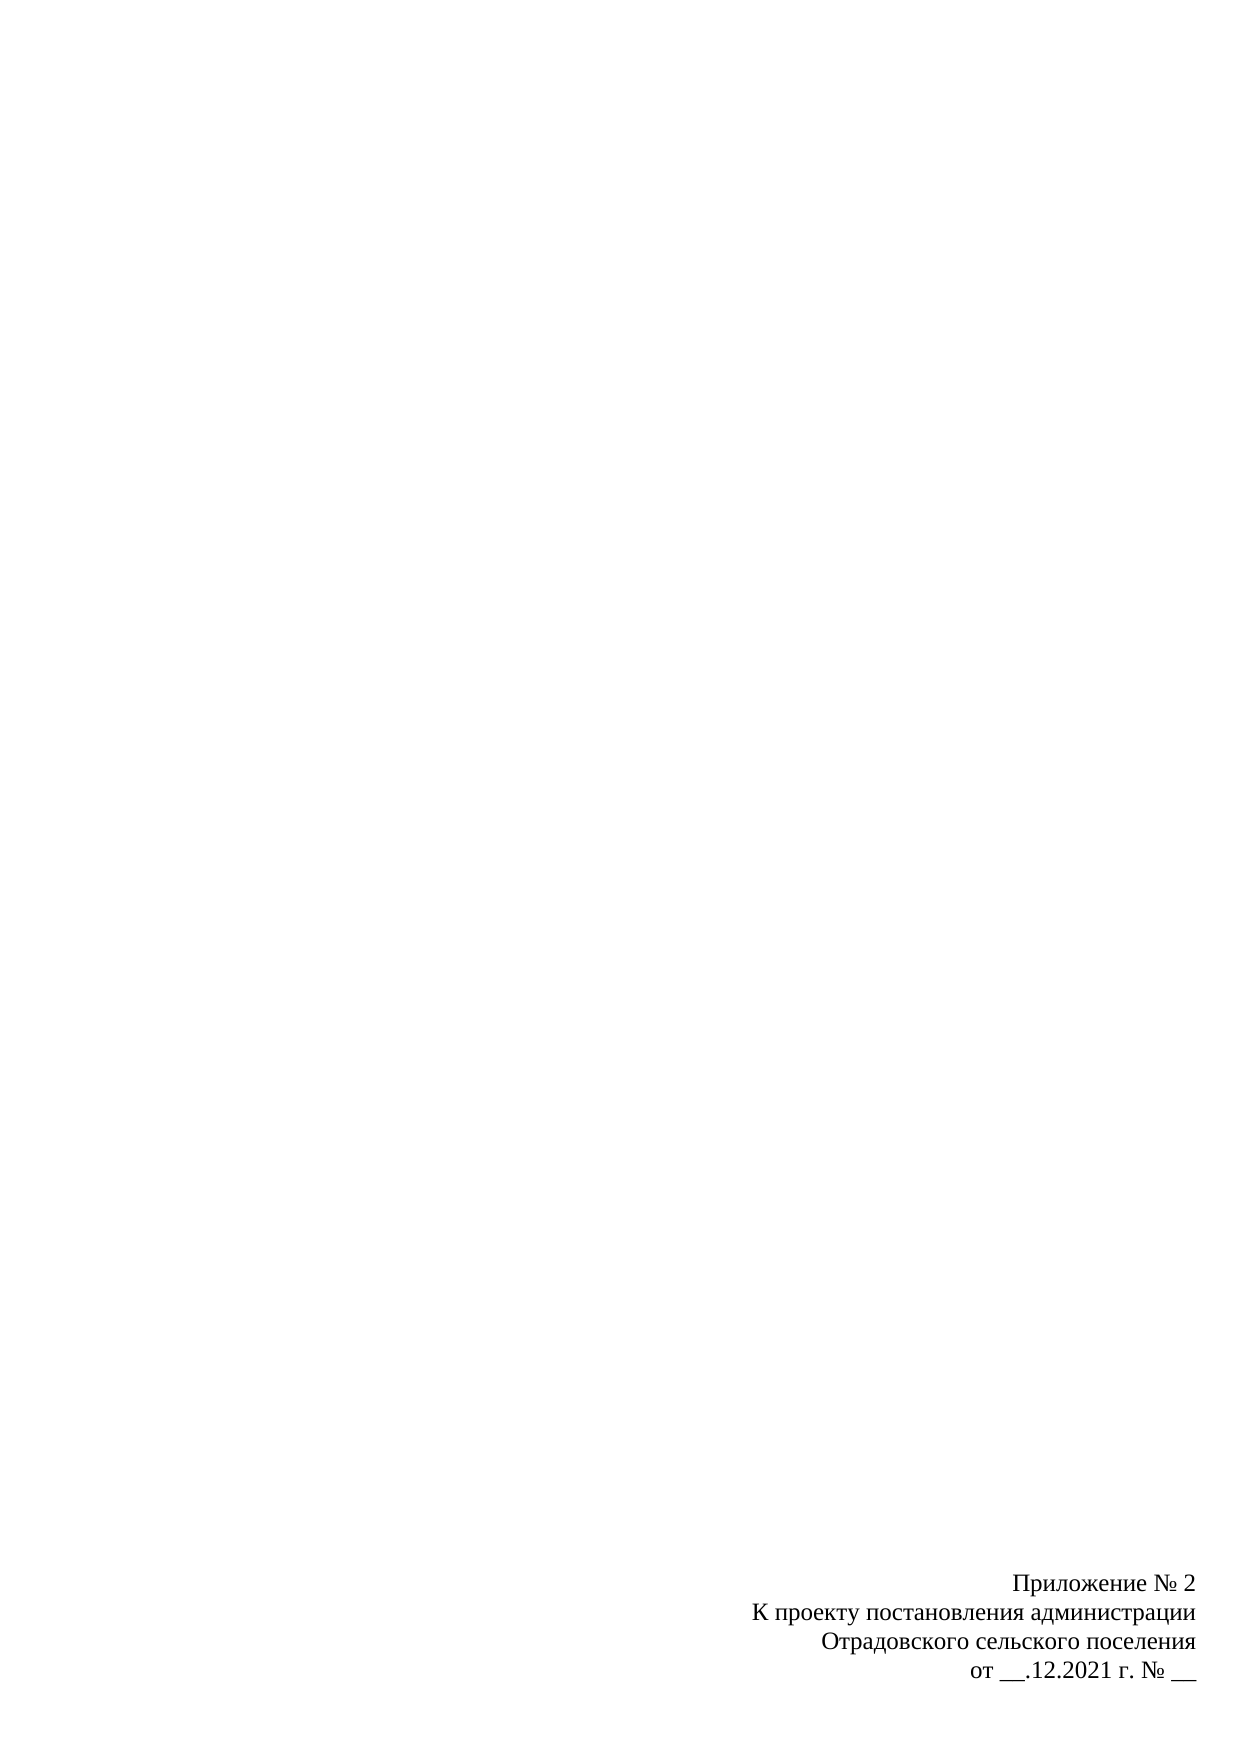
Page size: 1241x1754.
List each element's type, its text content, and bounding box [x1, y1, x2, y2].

text Отрадовского сельского поселения [103, 1626, 1196, 1655]
text К проекту постановления администрации [103, 1597, 1196, 1626]
text от __.12.2021 г. № __ [103, 1655, 1196, 1683]
text Приложение № 2 [103, 1568, 1196, 1597]
